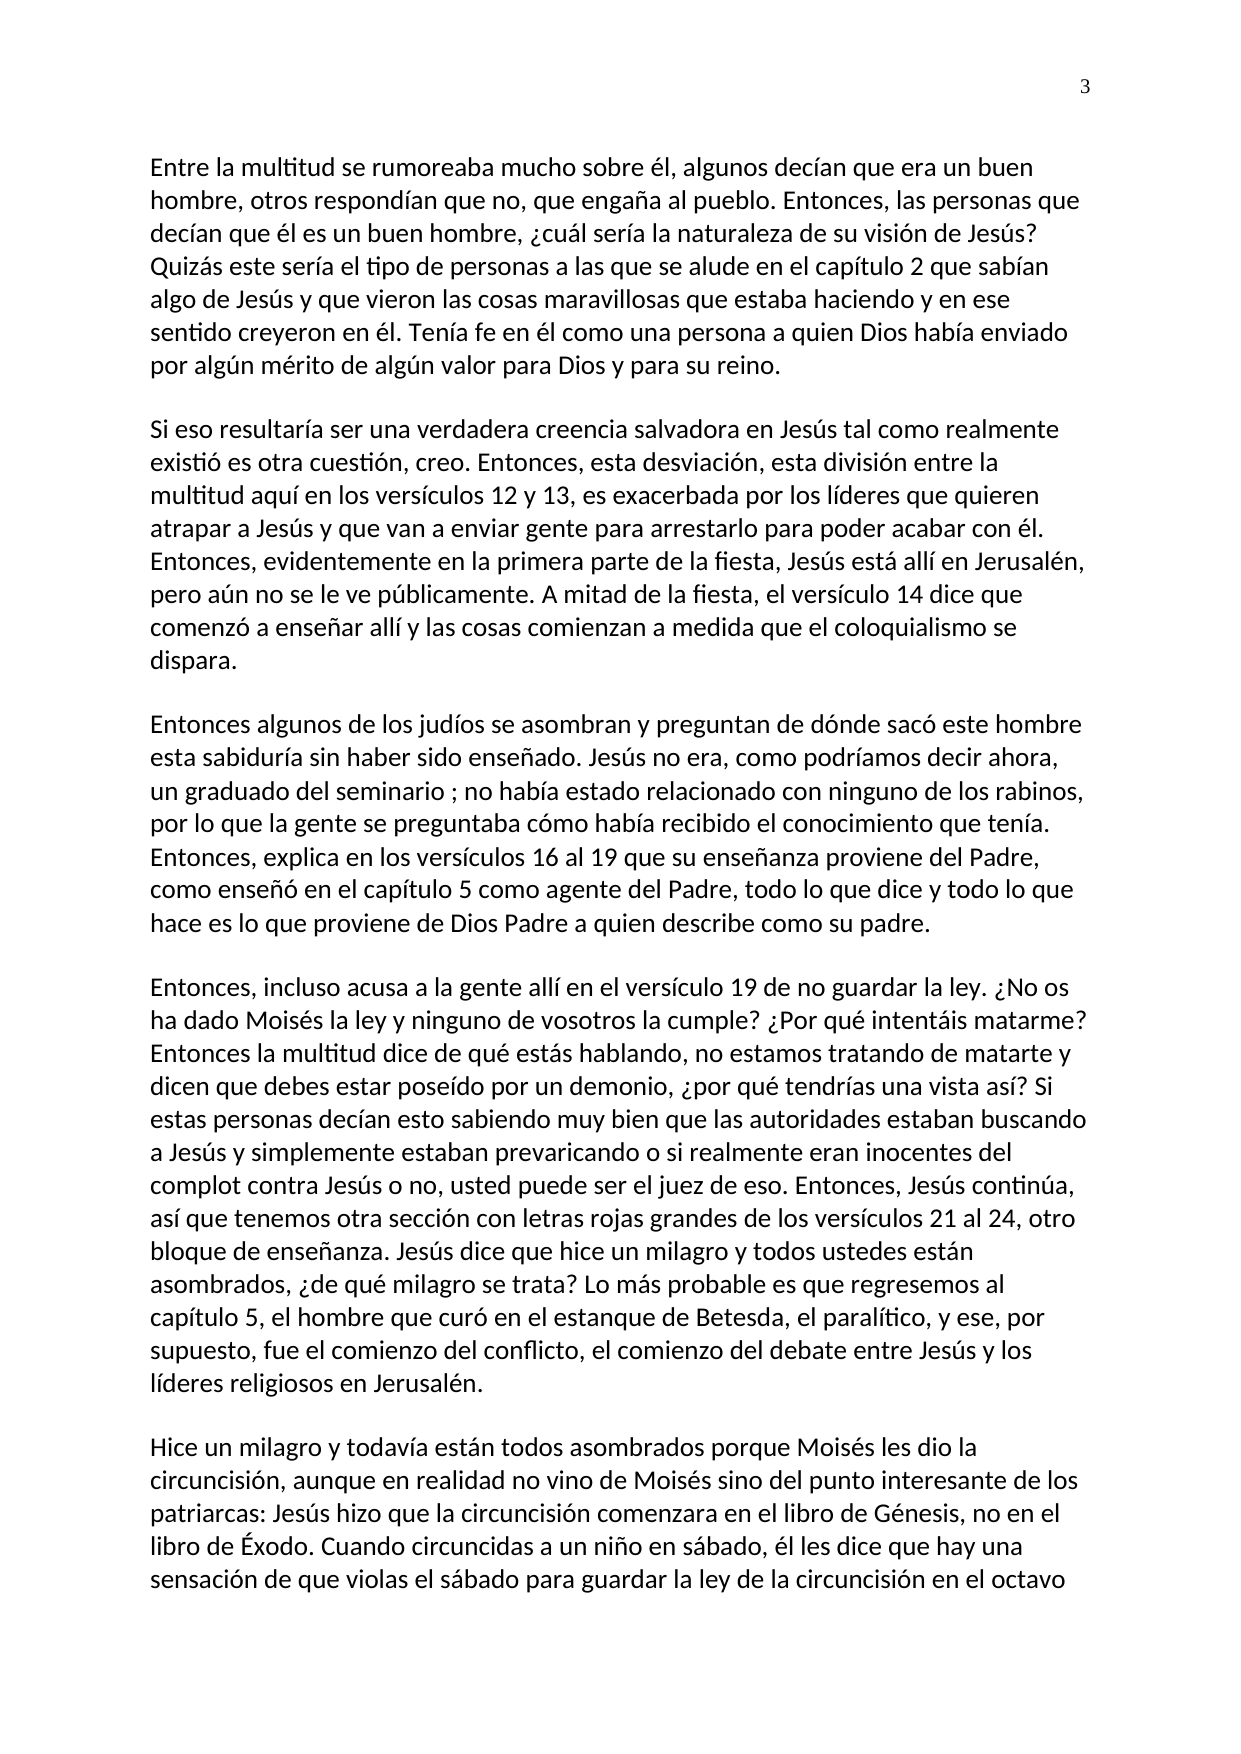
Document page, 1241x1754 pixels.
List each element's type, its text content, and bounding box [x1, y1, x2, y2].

text Entonces algunos de los judíos se asombran y preguntan de dónde sacó este hombre esta sabiduría sin haber sido enseñado. Jesús no era, como podríamos decir ahora, un graduado del seminario ; no había estado relacionado con ninguno de los rabinos, por lo que la gente se preguntaba cómo había recibido el conocimiento que tenía. Entonces, explica en los versículos 16 al 19 que su enseñanza proviene del Padre, como enseñó en el capítulo 5 como agente del Padre, todo lo que dice y todo lo que hace es lo que proviene de Dios Padre a quien describe como su padre. [150, 708, 1090, 939]
text Si eso resultaría ser una verdadera creencia salvadora en Jesús tal como realmente existió es otra cuestión, creo. Entonces, esta desviación, esta división entre la multitud aquí en los versículos 12 y 13, es exacerbada por los líderes que quieren atrapar a Jesús y que van a enviar gente para arrestarlo para poder acabar con él. Entonces, evidentemente en la primera parte de la fiesta, Jesús está allí en Jerusalén, pero aún no se le ve públicamente. A mitad de la fiesta, el versículo 14 dice que comenzó a enseñar allí y las cosas comienzan a medida que el coloquialismo se dispara. [150, 412, 1090, 676]
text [150, 1430, 1090, 1595]
text Entonces, incluso acusa a la gente allí en el versículo 19 de no guardar la ley. ¿No os ha dado Moisés la ley y ninguno de vosotros la cumple? ¿Por qué intentáis matarme? Entonces la multitud dice de qué estás hablando, no estamos tratando de matarte y dicen que debes estar poseído por un demonio, ¿por qué tendrías una vista así? Si estas personas decían esto sabiendo muy bien que las autoridades estaban buscando a Jesús y simplemente estaban prevaricando o si realmente eran inocentes del complot contra Jesús o no, usted puede ser el juez de eso. Entonces, Jesús continúa, así que tenemos otra sección con letras rojas grandes de los versículos 21 al 24, otro bloque de enseñanza. Jesús dice que hice un milagro y todos ustedes están asombrados, ¿de qué milagro se trata? Lo más probable es que regresemos al capítulo 5, el hombre que curó en el estanque de Betesda, el paralítico, y ese, por supuesto, fue el comienzo del conflicto, el comienzo del debate entre Jesús y los líderes religiosos en Jerusalén. [150, 970, 1090, 1399]
text Entre la multitud se rumoreaba mucho sobre él, algunos decían que era un buen hombre, otros respondían que no, que engaña al pueblo. Entonces, las personas que decían que él es un buen hombre, ¿cuál sería la naturaleza de su visión de Jesús? Quizás este sería el tipo de personas a las que se alude en el capítulo 2 que sabían algo de Jesús y que vieron las cosas maravillosas que estaba haciendo y en ese sentido creyeron en él. Tenía fe en él como una persona a quien Dios había enviado por algún mérito de algún valor para Dios y para su reino. [150, 150, 1090, 381]
